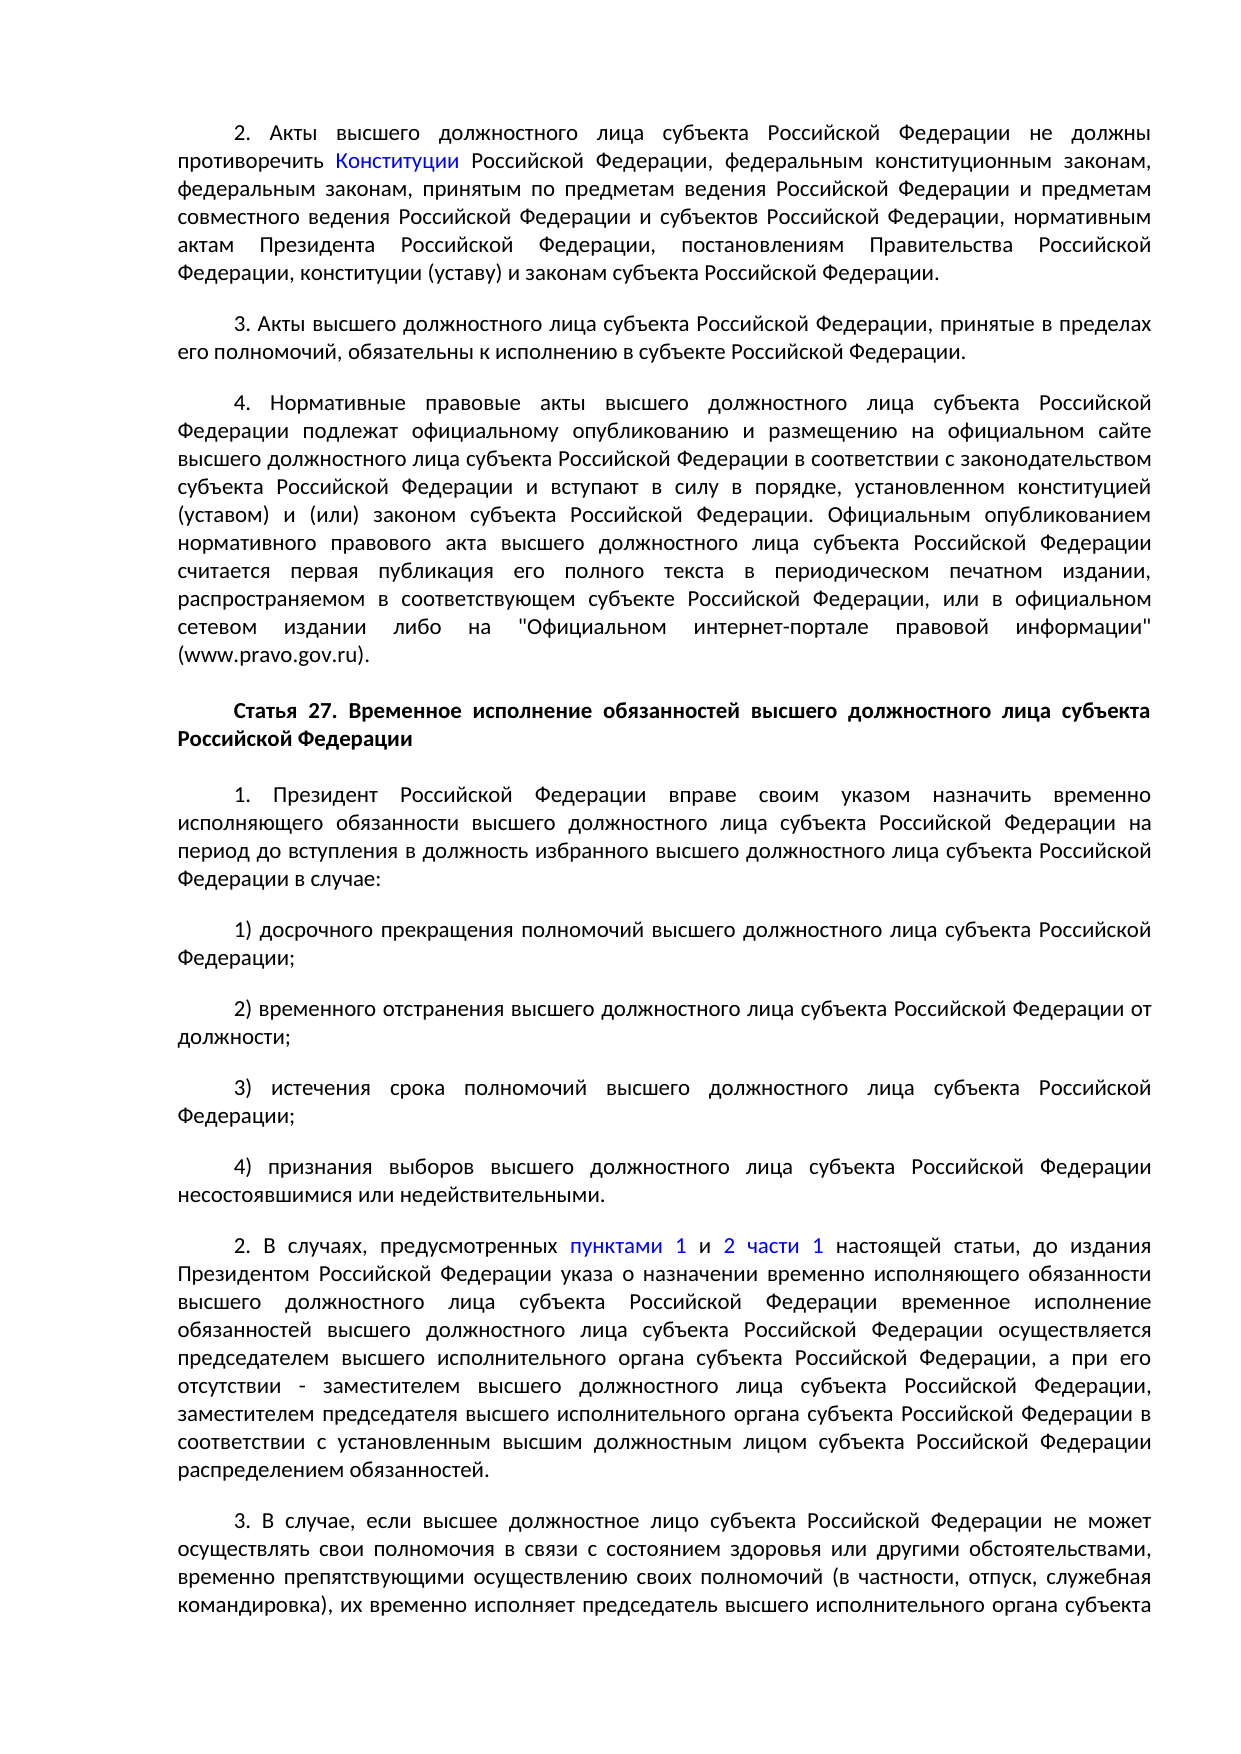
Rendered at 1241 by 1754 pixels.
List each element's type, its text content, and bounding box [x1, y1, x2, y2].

text 4. Нормативные правовые акты высшего должностного лица субъекта Российской Федерации подлежат официальному опубликованию и размещению на официальном сайте высшего должностного лица субъекта Российской Федерации в соответствии с законодательством субъекта Российской Федерации и вступают в силу в порядке, установленном конституцией (уставом) и (или) законом субъекта Российской Федерации. Официальным опубликованием нормативного правового акта высшего должностного лица субъекта Российской Федерации считается первая публикация его полного текста в периодическом печатном издании, распространяемом в соответствующем субъекте Российской Федерации, или в официальном сетевом издании либо на "Официальном интернет-портале правовой информации" (www.pravo.gov.ru). [177, 388, 1152, 668]
text 2) временного отстранения высшего должностного лица субъекта Российской Федерации от должности; [177, 994, 1152, 1050]
text 1) досрочного прекращения полномочий высшего должностного лица субъекта Российской Федерации; [177, 915, 1152, 971]
text 1. Президент Российской Федерации вправе своим указом назначить временно исполняющего обязанности высшего должностного лица субъекта Российской Федерации на период до вступления в должность избранного высшего должностного лица субъекта Российской Федерации в случае: [177, 780, 1152, 892]
text 2. В случаях, предусмотренных пунктами 1 и 2 части 1 настоящей статьи, до издания Президентом Российской Федерации указа о назначении временно исполняющего обязанности высшего должностного лица субъекта Российской Федерации временное исполнение обязанностей высшего должностного лица субъекта Российской Федерации осуществляется председателем высшего исполнительного органа субъекта Российской Федерации, а при его отсутствии - заместителем высшего должностного лица субъекта Российской Федерации, заместителем председателя высшего исполнительного органа субъекта Российской Федерации в соответствии с установленным высшим должностным лицом субъекта Российской Федерации распределением обязанностей. [177, 1231, 1152, 1483]
text 3. Акты высшего должностного лица субъекта Российской Федерации, принятые в пределах его полномочий, обязательны к исполнению в субъекте Российской Федерации. [177, 309, 1152, 365]
text 2. Акты высшего должностного лица субъекта Российской Федерации не должны противоречить Конституции Российской Федерации, федеральным конституционным законам, федеральным законам, принятым по предметам ведения Российской Федерации и предметам совместного ведения Российской Федерации и субъектов Российской Федерации, нормативным актам Президента Российской Федерации, постановлениям Правительства Российской Федерации, конституции (уставу) и законам субъекта Российской Федерации. [177, 118, 1152, 286]
text 4) признания выборов высшего должностного лица субъекта Российской Федерации несостоявшимися или недействительными. [177, 1152, 1152, 1208]
text 3) истечения срока полномочий высшего должностного лица субъекта Российской Федерации; [177, 1073, 1152, 1129]
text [177, 1506, 1152, 1618]
title Статья 27. Временное исполнение обязанностей высшего должностного лица субъекта Российской Федерации [177, 696, 1152, 752]
